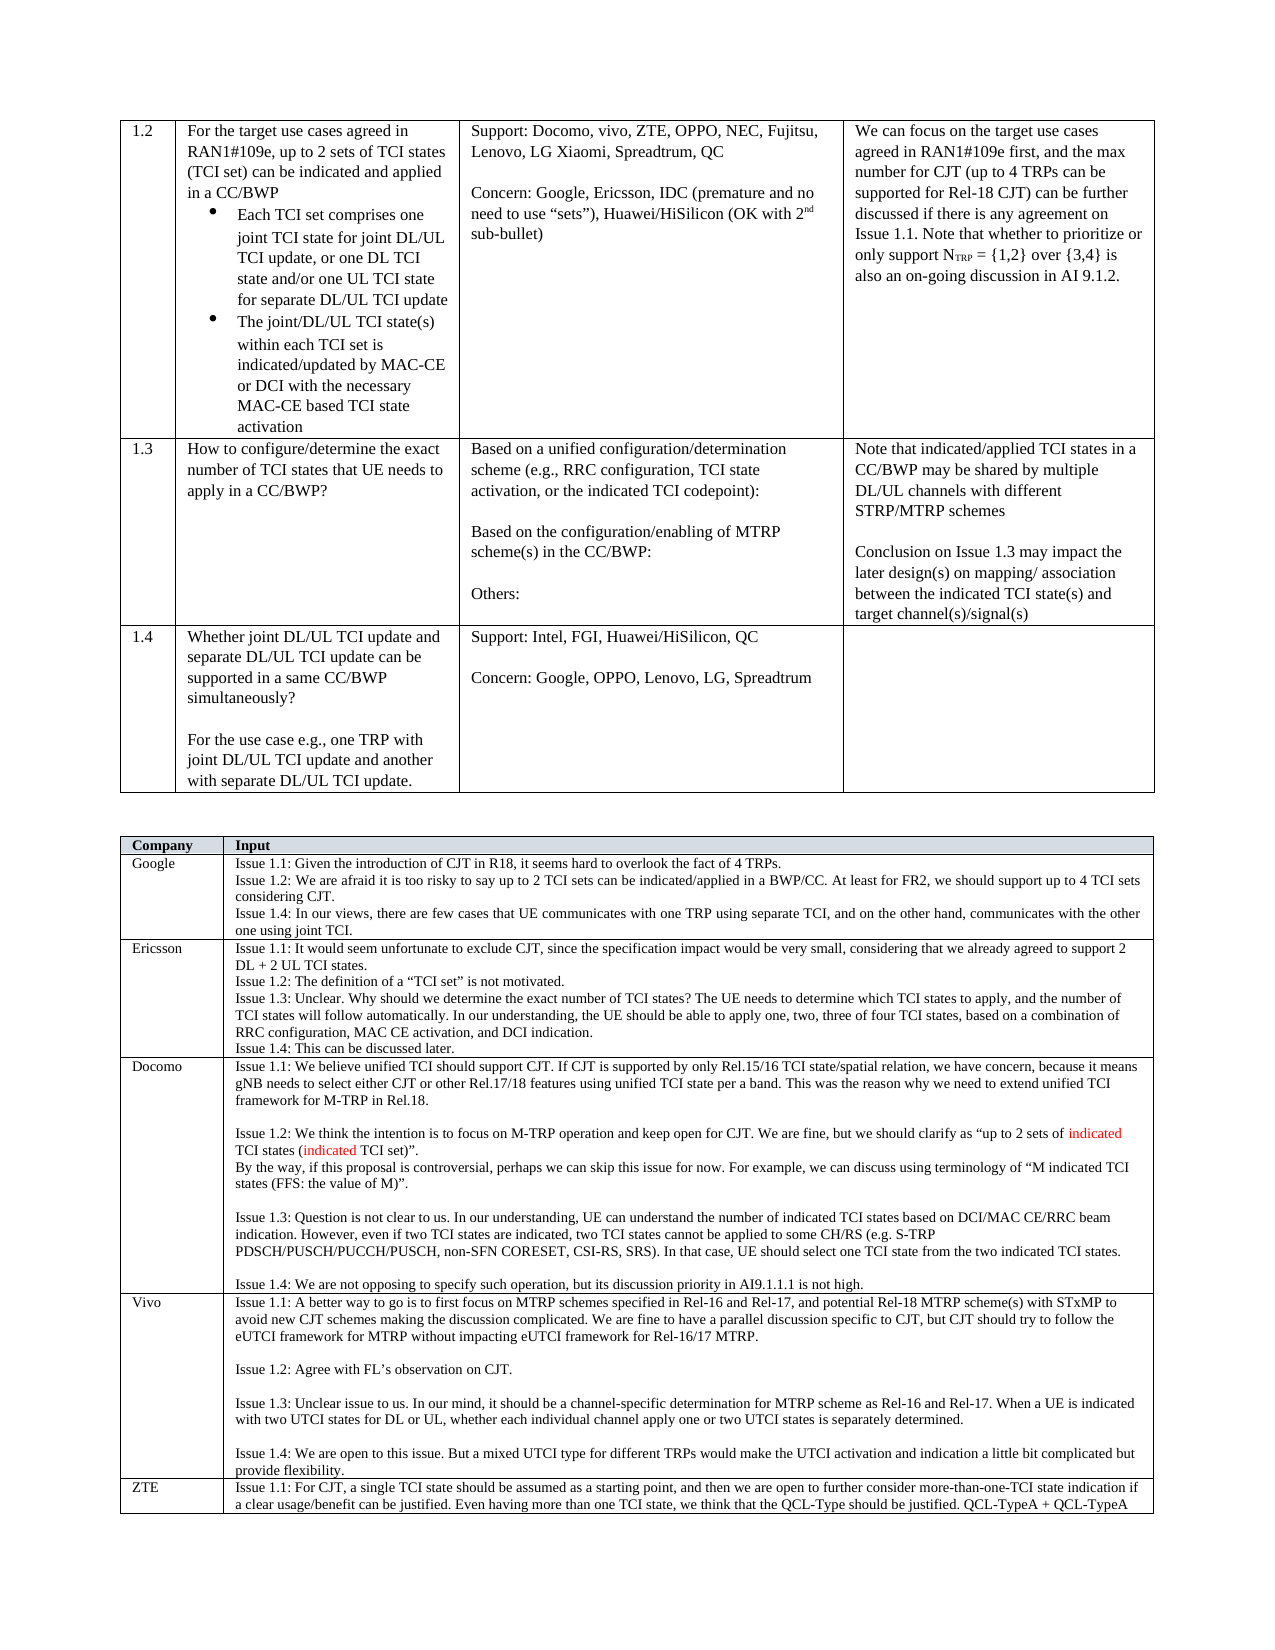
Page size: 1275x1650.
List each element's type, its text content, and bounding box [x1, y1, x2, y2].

table_cell Vivo [121, 1294, 223, 1478]
table_header Input [224, 837, 1153, 853]
table_cell Note that indicated/applied TCI states in a CC/BWP may be shared by multiple DL/UL channels with different STRP/MTRP schemes Conclusion on Issue 1.3 may impact the later design(s) on mapping/ association between the indicated TCI state(s) and target channel(s)/signal(s) [844, 439, 1154, 625]
table_cell 1.4 [121, 626, 175, 792]
table_cell Ericsson [121, 940, 223, 1057]
table_cell Support: Docomo, vivo, ZTE, OPPO, NEC, Fujitsu, Lenovo, LG Xiaomi, Spreadtrum, QC Concern: Google, Ericsson, IDC (premature and no need to use “sets”), Huawei/HiSilicon (OK with 2nd sub-bullet) [460, 121, 843, 438]
table_cell 1.2 [121, 121, 175, 438]
table_cell ZTE [121, 1479, 223, 1513]
table_cell For the target use cases agreed in RAN1#109e, up to 2 sets of TCI states (TCI set) can be indicated and applied in a CC/BWP Each TCI set comprises one joint TCI state for joint DL/UL TCI update, or one DL TCI state and/or one UL TCI state for separate DL/UL TCI update The joint/DL/UL TCI state(s) within each TCI set is indicated/updated by MAC-CE or DCI with the necessary MAC-CE based TCI state activation [176, 121, 459, 438]
table_cell We can focus on the target use cases agreed in RAN1#109e first, and the max number for CJT (up to 4 TRPs can be supported for Rel-18 CJT) can be further discussed if there is any agreement on Issue 1.1. Note that whether to prioritize or only support NTRP = {1,2} over {3,4} is also an on-going discussion in AI 9.1.2. [844, 121, 1154, 438]
table_cell Support: Intel, FGI, Huawei/HiSilicon, QC Concern: Google, OPPO, Lenovo, LG, Spreadtrum [460, 626, 843, 792]
table_cell [844, 626, 1154, 792]
table_cell Whether joint DL/UL TCI update and separate DL/UL TCI update can be supported in a same CC/BWP simultaneously? For the use case e.g., one TRP with joint DL/UL TCI update and another with separate DL/UL TCI update. [176, 626, 459, 792]
table_cell Issue 1.1: We believe unified TCI should support CJT. If CJT is supported by only Rel.15/16 TCI state/spatial relation, we have concern, because it means gNB needs to select either CJT or other Rel.17/18 features using unified TCI state per a band. This was the reason why we need to extend unified TCI framework for M-TRP in Rel.18. Issue 1.2: We think the intention is to focus on M-TRP operation and keep open for CJT. We are fine, but we should clarify as “up to 2 sets of indicated TCI states (indicated TCI set)”. By the way, if this proposal is controversial, perhaps we can skip this issue for now. For example, we can discuss using terminology of “M indicated TCI states (FFS: the value of M)”. Issue 1.3: Question is not clear to us. In our understanding, UE can understand the number of indicated TCI states based on DCI/MAC CE/RRC beam indication. However, even if two TCI states are indicated, two TCI states cannot be applied to some CH/RS (e.g. S-TRP PDSCH/PUSCH/PUCCH/PUSCH, non-SFN CORESET, CSI-RS, SRS). In that case, UE should select one TCI state from the two indicated TCI states. Issue 1.4: We are not opposing to specify such operation, but its discussion priority in AI9.1.1.1 is not high. [224, 1058, 1153, 1293]
table_cell 1.3 [121, 439, 175, 625]
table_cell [224, 1479, 1153, 1513]
table_cell Issue 1.1: Given the introduction of CJT in R18, it seems hard to overlook the fact of 4 TRPs. Issue 1.2: We are afraid it is too risky to say up to 2 TCI sets can be indicated/applied in a BWP/CC. At least for FR2, we should support up to 4 TCI sets considering CJT. Issue 1.4: In our views, there are few cases that UE communicates with one TRP using separate TCI, and on the other hand, communicates with the other one using joint TCI. [224, 855, 1153, 938]
table_cell Based on a unified configuration/determination scheme (e.g., RRC configuration, TCI state activation, or the indicated TCI codepoint): Based on the configuration/enabling of MTRP scheme(s) in the CC/BWP: Others: [460, 439, 843, 625]
table_cell How to configure/determine the exact number of TCI states that UE needs to apply in a CC/BWP? [176, 439, 459, 625]
table_cell Issue 1.1: A better way to go is to first focus on MTRP schemes specified in Rel-16 and Rel-17, and potential Rel-18 MTRP scheme(s) with STxMP to avoid new CJT schemes making the discussion complicated. We are fine to have a parallel discussion specific to CJT, but CJT should try to follow the eUTCI framework for MTRP without impacting eUTCI framework for Rel-16/17 MTRP. Issue 1.2: Agree with FL’s observation on CJT. Issue 1.3: Unclear issue to us. In our mind, it should be a channel-specific determination for MTRP scheme as Rel-16 and Rel-17. When a UE is indicated with two UTCI states for DL or UL, whether each individual channel apply one or two UTCI states is separately determined. Issue 1.4: We are open to this issue. But a mixed UTCI type for different TRPs would make the UTCI activation and indication a little bit complicated but provide flexibility. [224, 1294, 1153, 1478]
table_cell Docomo [121, 1058, 223, 1293]
table_cell Issue 1.1: It would seem unfortunate to exclude CJT, since the specification impact would be very small, considering that we already agreed to support 2 DL + 2 UL TCI states. Issue 1.2: The definition of a “TCI set” is not motivated. Issue 1.3: Unclear. Why should we determine the exact number of TCI states? The UE needs to determine which TCI states to apply, and the number of TCI states will follow automatically. In our understanding, the UE should be able to apply one, two, three of four TCI states, based on a combination of RRC configuration, MAC CE activation, and DCI indication. Issue 1.4: This can be discussed later. [224, 940, 1153, 1057]
table_header Company [121, 837, 223, 853]
table_cell Google [121, 855, 223, 938]
